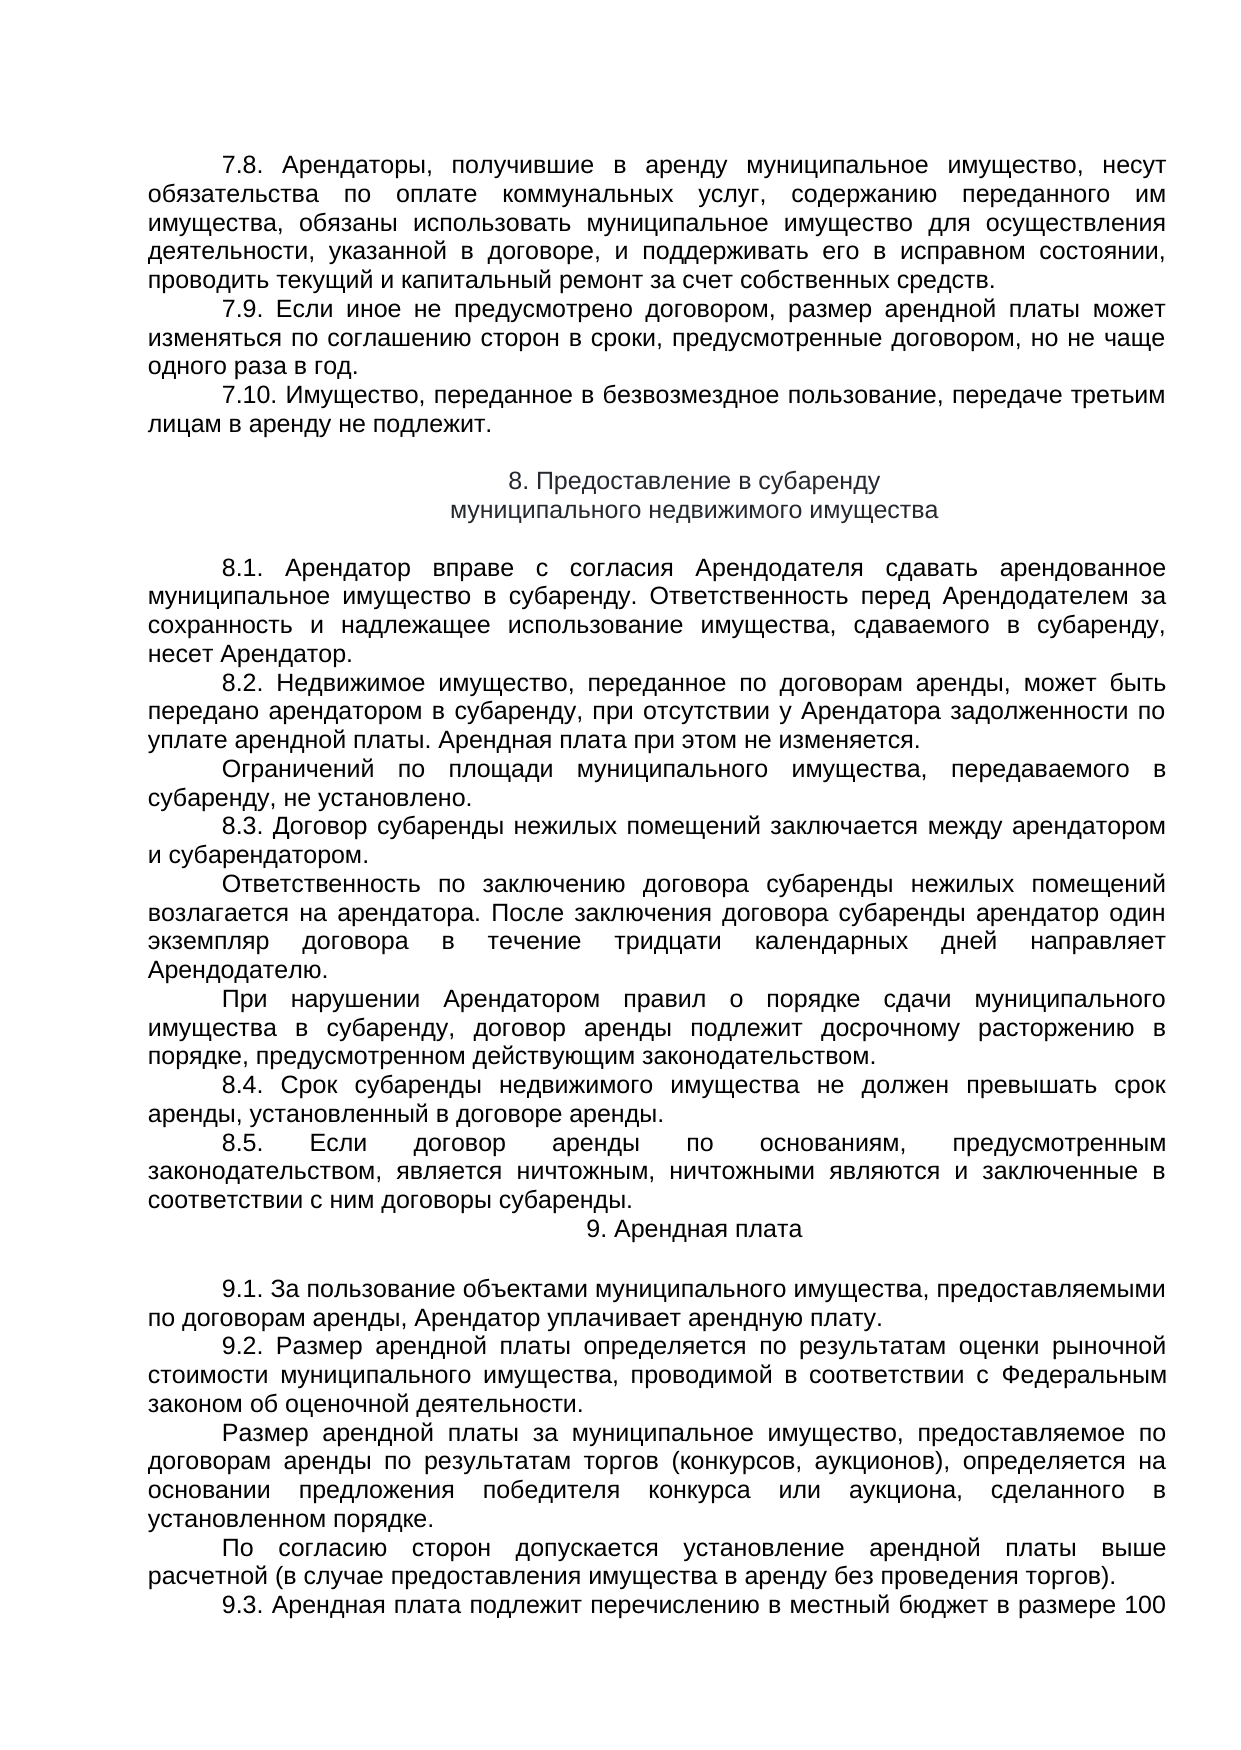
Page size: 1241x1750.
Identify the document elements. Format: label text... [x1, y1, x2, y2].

text Ответственность по заключению договора субаренды нежилых помещений возлагается на арендатора. После заключения договора субаренды арендатор один экземпляр договора в течение тридцати календарных дней направляет Арендодателю. [148, 869, 1167, 984]
text 7.9. Если иное не предусмотрено договором, размер арендной платы может изменяться по соглашению сторон в сроки, предусмотренные договором, но не чаще одного раза в год. [148, 294, 1167, 380]
text 8.1. Арендатор вправе с согласия Арендодателя сдавать арендованное муниципальное имущество в субаренду. Ответственность перед Арендодателем за сохранность и надлежащее использование имущества, сдаваемого в субаренду, несет Арендатор. [148, 552, 1167, 667]
text Размер арендной платы за муниципальное имущество, предоставляемое по договорам аренды по результатам торгов (конкурсов, аукционов), определяется на основании предложения победителя конкурса или аукциона, сделанного в установленном порядке. [148, 1417, 1167, 1532]
subtitle 9. Арендная плата [148, 1214, 1167, 1242]
text 9.2. Размер арендной платы определяется по результатам оценки рыночной стоимости муниципального имущества, проводимой в соответствии с Федеральным законом об оценочной деятельности. [148, 1331, 1167, 1417]
text 8.4. Срок субаренды недвижимого имущества не должен превышать срок аренды, установленный в договоре аренды. [148, 1070, 1167, 1127]
text При нарушении Арендатором правил о порядке сдачи муниципального имущества в субаренду, договор аренды подлежит досрочному расторжению в порядке, предусмотренном действующим законодательством. [148, 984, 1167, 1070]
text 7.8. Арендаторы, получившие в аренду муниципальное имущество, несут обязательства по оплате коммунальных услуг, содержанию переданного им имущества, обязаны использовать муниципальное имущество для осуществления деятельности, указанной в договоре, и поддерживать его в исправном состоянии, проводить текущий и капитальный ремонт за счет собственных средств. [148, 150, 1167, 294]
text 9.1. За пользование объектами муниципального имущества, предоставляемыми по договорам аренды, Арендатор уплачивает арендную плату. [148, 1274, 1167, 1331]
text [148, 1590, 1167, 1619]
text Ограничений по площади муниципального имущества, передаваемого в субаренду, не установлено. [148, 754, 1167, 811]
text 8.3. Договор субаренды нежилых помещений заключается между арендатором и субарендатором. [148, 811, 1167, 869]
text По согласию сторон допускается установление арендной платы выше расчетной (в случае предоставления имущества в аренду без проведения торгов). [148, 1532, 1167, 1590]
text 8.2. Недвижимое имущество, переданное по договорам аренды, может быть передано арендатором в субаренду, при отсутствии у Арендатора задолженности по уплате арендной платы. Арендная плата при этом не изменяется. [148, 667, 1167, 754]
subtitle 8. Предоставление в субаренду [148, 466, 1167, 495]
text 8.5. Если договор аренды по основаниям, предусмотренным законодательством, является ничтожным, ничтожными являются и заключенные в соответствии с ним договоры субаренды. [148, 1127, 1167, 1214]
text 7.10. Имущество, переданное в безвозмездное пользование, передаче третьим лицам в аренду не подлежит. [148, 380, 1167, 437]
subtitle муниципального недвижимого имущества [148, 495, 1167, 524]
